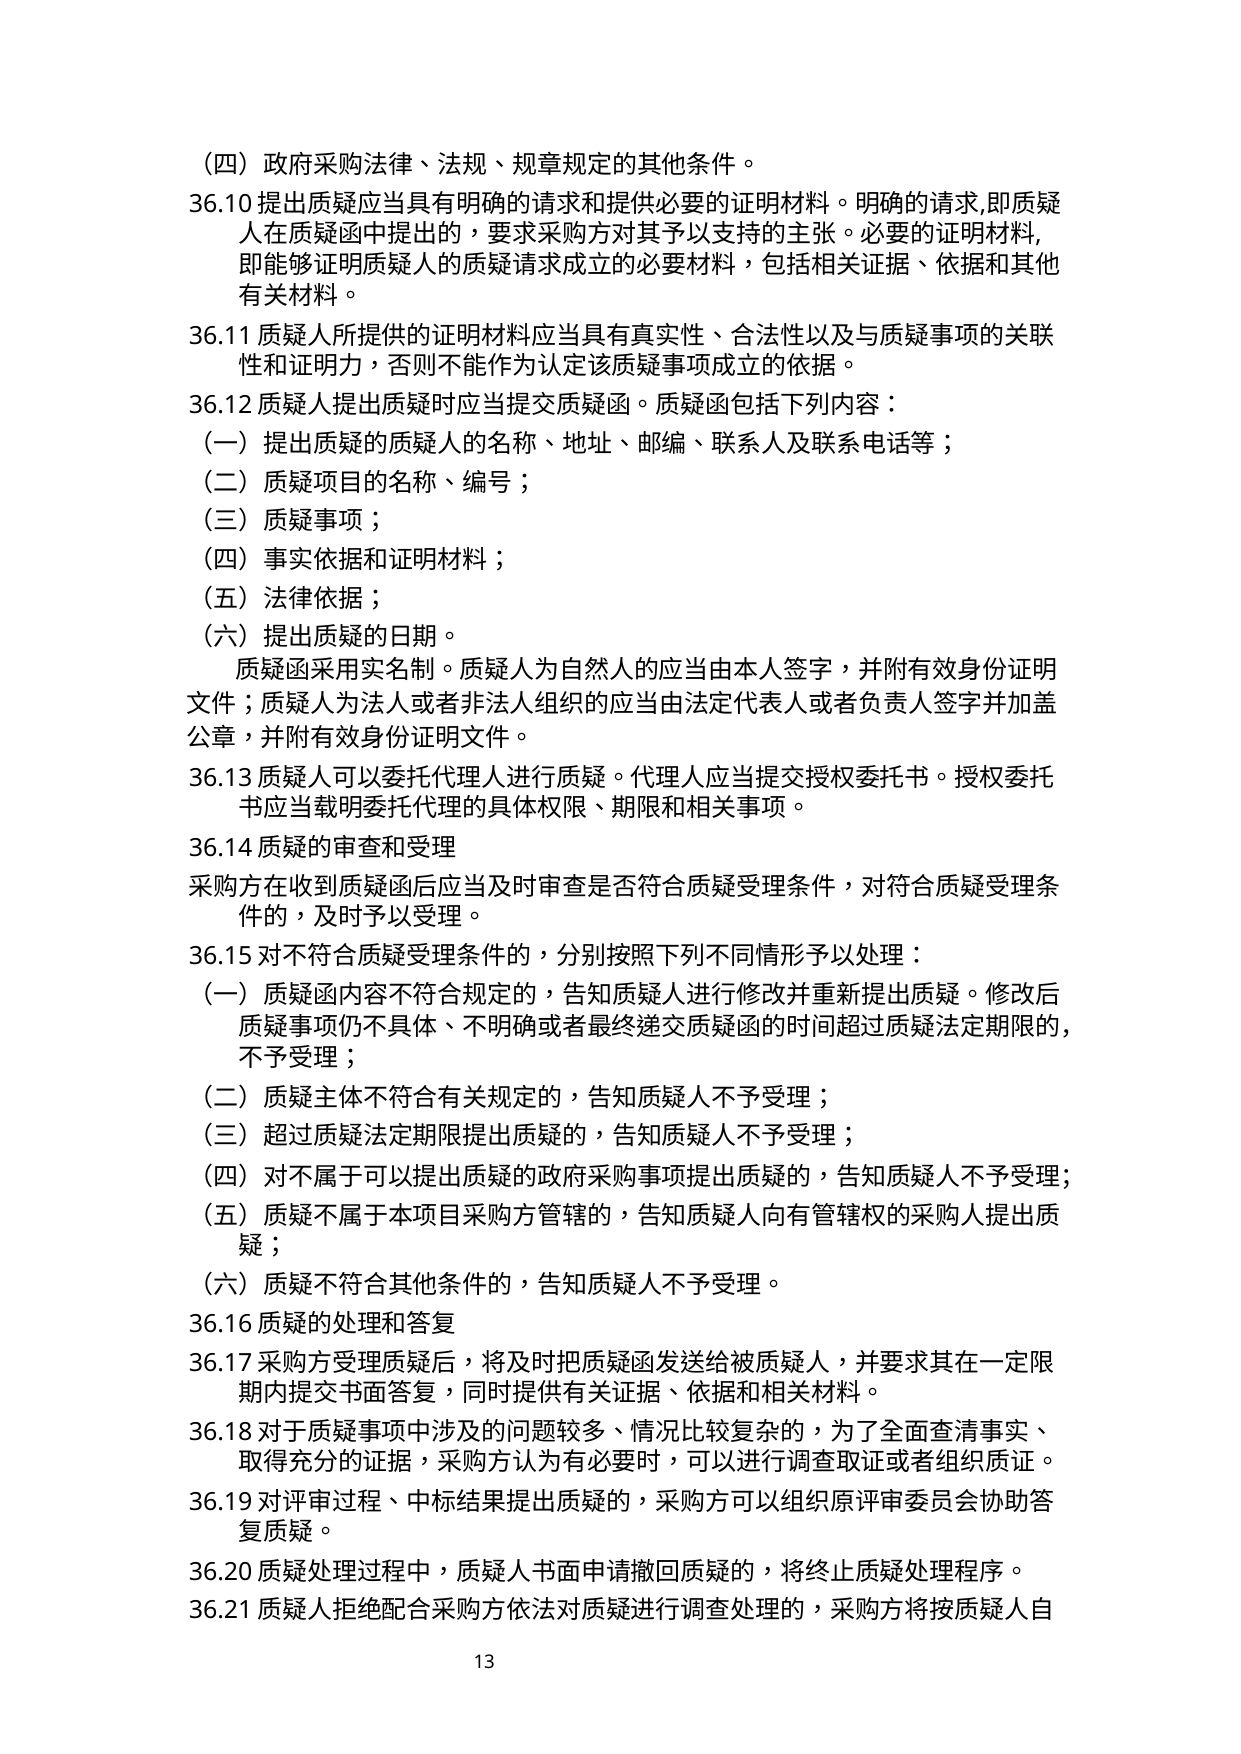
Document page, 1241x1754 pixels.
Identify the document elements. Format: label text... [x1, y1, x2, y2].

text 质疑函采用实名制。质疑人为自然人的应当由本人签字，并附有效身份证明文件；质疑人为法人或者非法人组织的应当由法定代表人或者负责人签字并加盖公章，并附有效身份证明文件。 [186, 652, 1061, 754]
text （一）提出质疑的质疑人的名称、地址、邮编、联系人及联系电话等； [189, 428, 1061, 459]
text 36.18对于质疑事项中涉及的问题较多、情况比较复杂的，为了全面查清事实、取得充分的证据，采购方认为有必要时，可以进行调查取证或者组织质证。 [189, 1416, 1061, 1478]
text 36.16质疑的处理和答复 [189, 1308, 1061, 1339]
text （一）质疑函内容不符合规定的，告知质疑人进行修改并重新提出质疑。修改后质疑事项仍不具体、不明确或者最终递交质疑函的时间超过质疑法定期限的，不予受理； [189, 978, 1061, 1074]
text （四）政府采购法律、法规、规章规定的其他条件。 [189, 149, 1061, 180]
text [189, 1594, 1061, 1625]
text 36.13质疑人可以委托代理人进行质疑。代理人应当提交授权委托书。授权委托书应当载明委托代理的具体权限、期限和相关事项。 [189, 762, 1061, 824]
text （三）质疑事项； [189, 505, 1061, 536]
text 36.12质疑人提出质疑时应当提交质疑函。质疑函包括下列内容： [189, 389, 1061, 420]
text 采购方在收到质疑函后应当及时审查是否符合质疑受理条件，对符合质疑受理条件的，及时予以受理。 [189, 870, 1061, 932]
text 36.17采购方受理质疑后，将及时把质疑函发送给被质疑人，并要求其在一定限期内提交书面答复，同时提供有关证据、依据和相关材料。 [189, 1346, 1061, 1408]
text （四）对不属于可以提出质疑的政府采购事项提出质疑的，告知质疑人不予受理； [189, 1159, 1061, 1192]
text （二）质疑主体不符合有关规定的，告知质疑人不予受理； [189, 1081, 1061, 1112]
text （四）事实依据和证明材料； [189, 544, 1061, 575]
text 36.19对评审过程、中标结果提出质疑的，采购方可以组织原评审委员会协助答复质疑。 [189, 1486, 1061, 1548]
text 36.14质疑的审查和受理 [189, 832, 1061, 862]
text （五）法律依据； [189, 582, 1061, 613]
text 36.10提出质疑应当具有明确的请求和提供必要的证明材料。明确的请求,即质疑人在质疑函中提出的，要求采购方对其予以支持的主张。必要的证明材料,即能够证明质疑人的质疑请求成立的必要材料，包括相关证据、依据和其他有关材料。 [189, 188, 1061, 312]
text （二）质疑项目的名称、编号； [189, 466, 1061, 497]
text （三）超过质疑法定期限提出质疑的，告知质疑人不予受理； [189, 1120, 1061, 1151]
text （六）质疑不符合其他条件的，告知质疑人不予受理。 [189, 1269, 1061, 1300]
text 36.15对不符合质疑受理条件的，分别按照下列不同情形予以处理： [189, 940, 1061, 971]
text （六）提出质疑的日期。 [189, 621, 1061, 652]
text （五）质疑不属于本项目采购方管辖的，告知质疑人向有管辖权的采购人提出质疑； [189, 1199, 1061, 1261]
text 36.20质疑处理过程中，质疑人书面申请撤回质疑的，将终止质疑处理程序。 [189, 1555, 1061, 1586]
text 36.11质疑人所提供的证明材料应当具有真实性、合法性以及与质疑事项的关联性和证明力，否则不能作为认定该质疑事项成立的依据。 [189, 319, 1061, 381]
